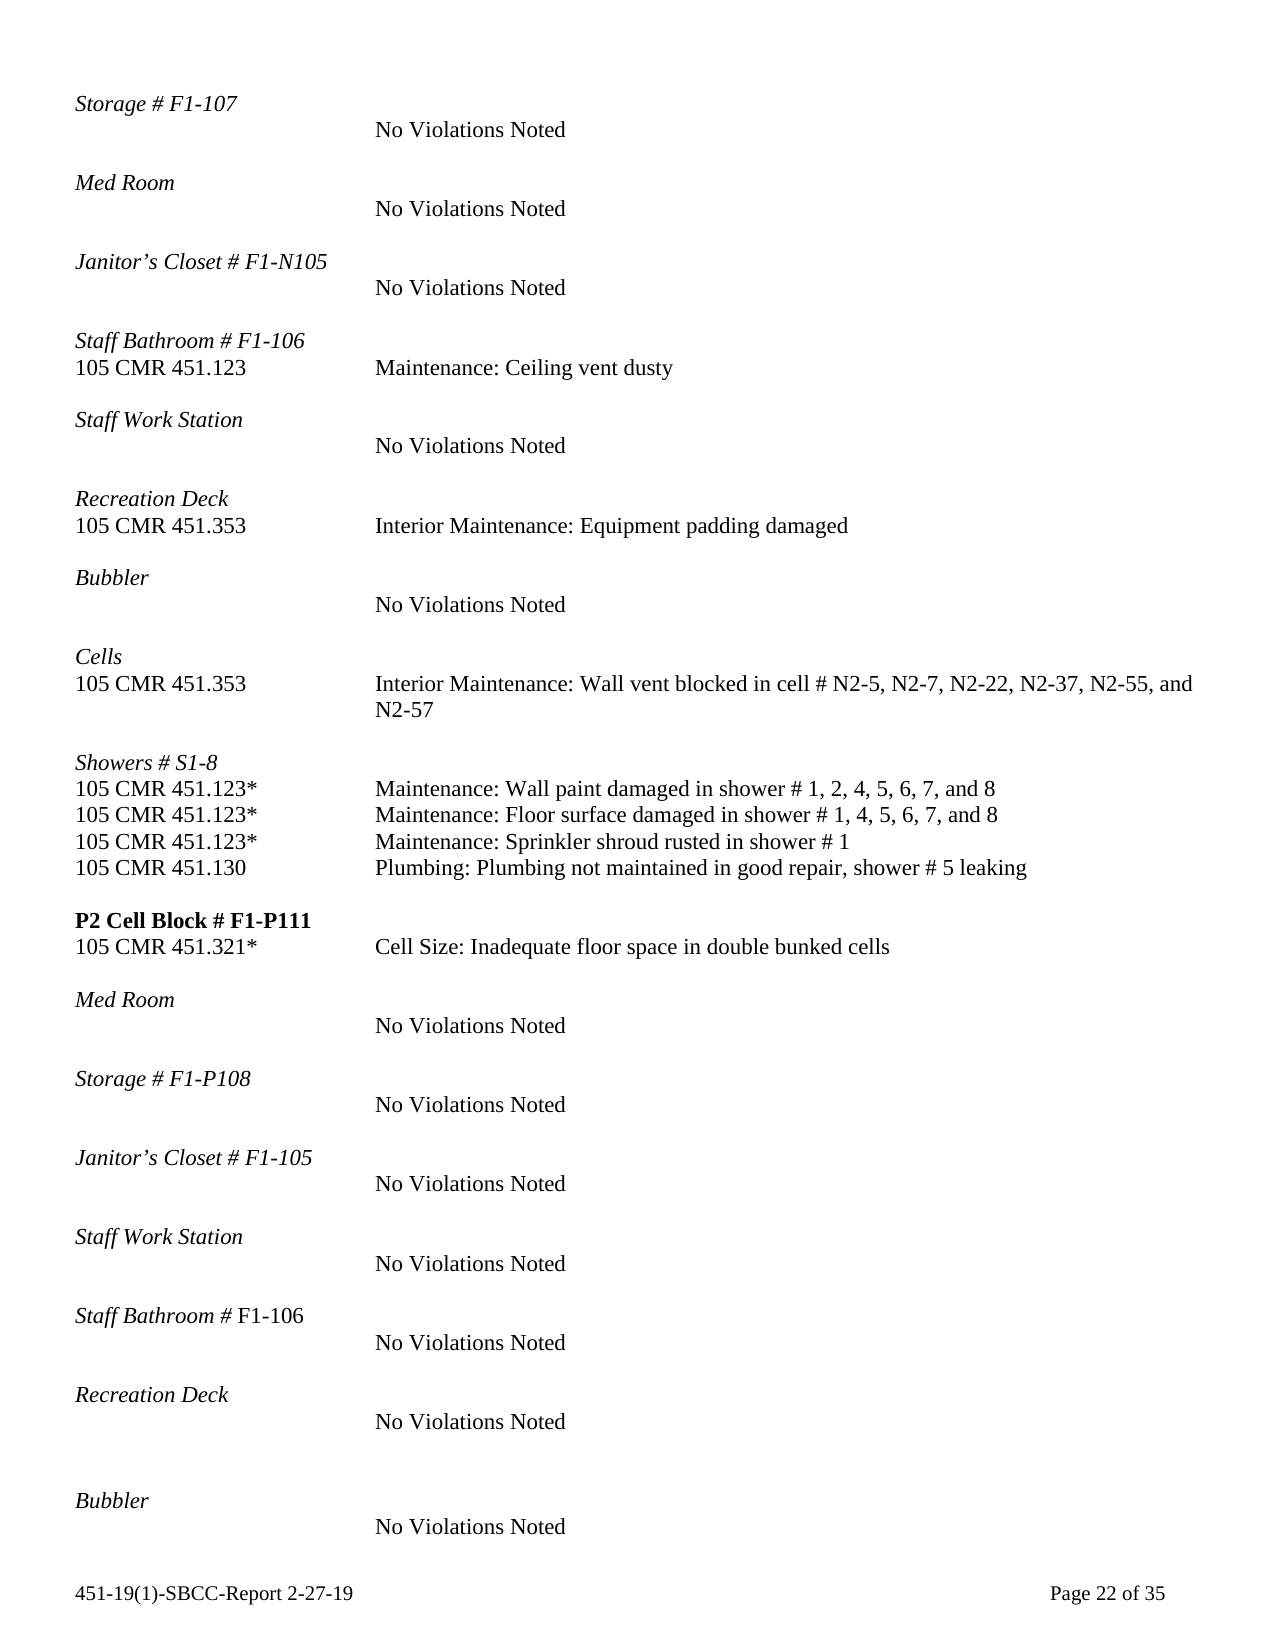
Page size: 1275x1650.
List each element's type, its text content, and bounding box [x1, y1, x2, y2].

text Storage # F1-107 [75, 90, 1200, 116]
text No Violations Noted [75, 433, 1200, 459]
text No Violations Noted [75, 195, 1200, 222]
text No Violations Noted [75, 1249, 1200, 1276]
text Staff Bathroom # F1-106 [75, 1302, 1200, 1329]
text Janitor’s Closet # F1-N105 [75, 248, 1200, 274]
text No Violations Noted [75, 1091, 1200, 1118]
text 105 CMR 451.123 Maintenance: Ceiling vent dusty [75, 353, 1200, 380]
text Bubbler [75, 1487, 1200, 1513]
text Storage # F1-P108 [75, 1065, 1200, 1091]
text Bubbler [75, 564, 1200, 591]
text No Violations Noted [75, 274, 1200, 301]
text 105 CMR 451.353 Interior Maintenance: Wall vent blocked in cell # N2-5, N2-7, N2-22, N2-37, N2-55, and N2-57 [75, 670, 1200, 722]
text Cells [75, 643, 1200, 670]
text Staff Bathroom # F1-106 [75, 327, 1200, 353]
text Showers # S1-8 [75, 749, 1200, 775]
text Janitor’s Closet # F1-105 [75, 1144, 1200, 1171]
text 105 CMR 451.123* Maintenance: Sprinkler shroud rusted in shower # 1 [75, 828, 1200, 854]
text Staff Work Station [75, 406, 1200, 433]
text Med Room [75, 986, 1200, 1012]
text P2 Cell Block # F1-P111 [75, 907, 1200, 933]
text Recreation Deck [75, 1381, 1200, 1408]
text Med Room [75, 169, 1200, 195]
text No Violations Noted [75, 1513, 1200, 1539]
text 105 CMR 451.353 Interior Maintenance: Equipment padding damaged [75, 512, 1200, 538]
text No Violations Noted [75, 1171, 1200, 1197]
text 105 CMR 451.123* Maintenance: Wall paint damaged in shower # 1, 2, 4, 5, 6, 7, and 8 [75, 775, 1200, 802]
text 105 CMR 451.321* Cell Size: Inadequate floor space in double bunked cells [75, 933, 1200, 960]
text No Violations Noted [75, 1408, 1200, 1434]
text Staff Work Station [75, 1223, 1200, 1249]
text No Violations Noted [75, 116, 1200, 143]
text No Violations Noted [75, 1012, 1200, 1039]
text Recreation Deck [75, 485, 1200, 512]
text 105 CMR 451.123* Maintenance: Floor surface damaged in shower # 1, 4, 5, 6, 7, and 8 [75, 802, 1200, 828]
text 105 CMR 451.130 Plumbing: Plumbing not maintained in good repair, shower # 5 leaking [75, 854, 1200, 881]
text No Violations Noted [75, 1329, 1200, 1355]
text No Violations Noted [75, 591, 1200, 617]
